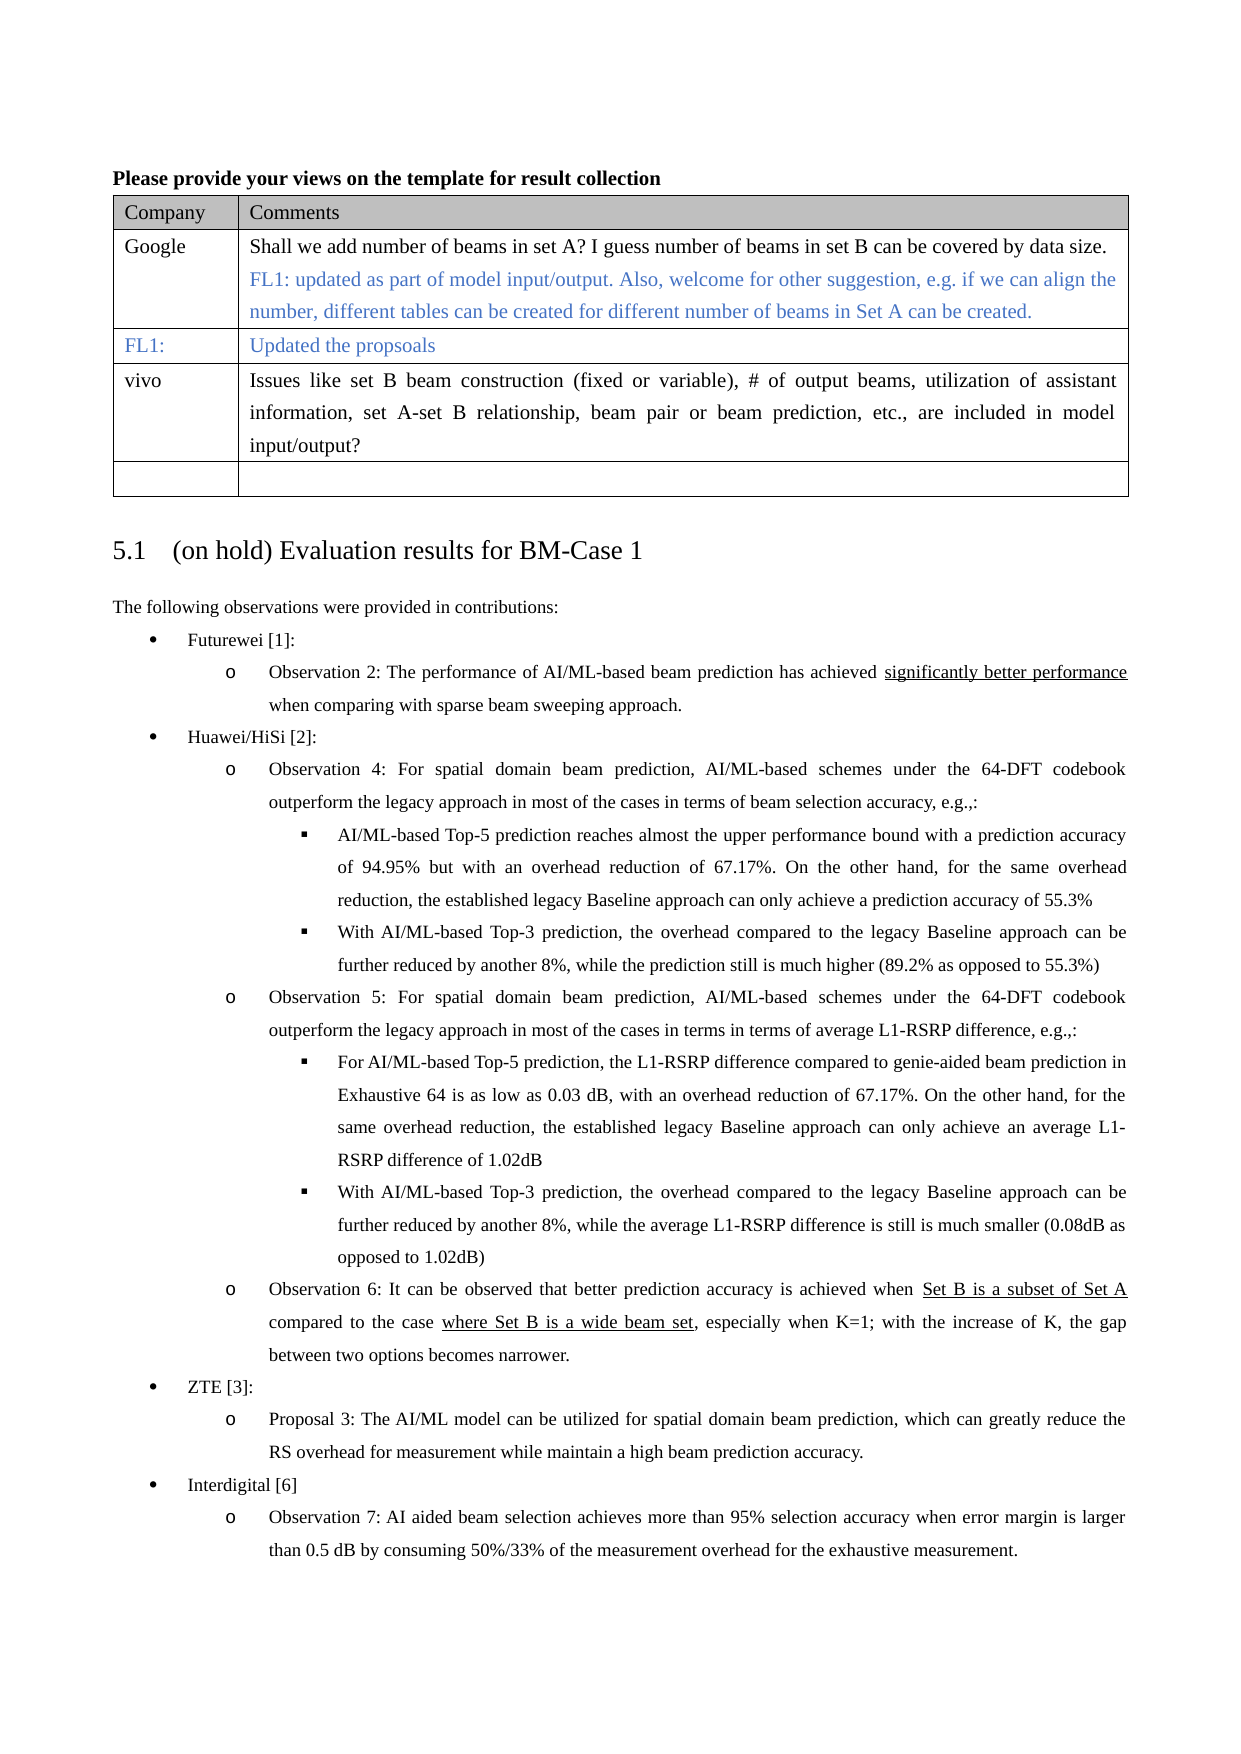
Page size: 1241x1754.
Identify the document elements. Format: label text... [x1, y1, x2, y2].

list Observation 7: AI aided beam selection achieves more than 95% selection accuracy when error margin is larger than 0.5 dB by consuming 50%/33% of the measurement overhead for the exhaustive measurement. [225, 1501, 1128, 1566]
text The following observations were provided in contributions: [112, 591, 1128, 623]
list Interdigital [6] [150, 1468, 1128, 1501]
list With AI/ML-based Top-3 prediction, the overhead compared to the legacy Baseline approach can be further reduced by another 8%, while the average L1-RSRP difference is still is much smaller (0.08dB as opposed to 1.02dB) [300, 1176, 1128, 1273]
list AI/ML-based Top-5 prediction reaches almost the upper performance bound with a prediction accuracy of 94.95% but with an overhead reduction of 67.17%. On the other hand, for the same overhead reduction, the established legacy Baseline approach can only achieve a prediction accuracy of 55.3% [300, 818, 1128, 916]
table_cell Updated the propsoals [239, 329, 1128, 362]
table_cell FL1: [114, 329, 238, 362]
table_cell Issues like set B beam construction (fixed or variable), # of output beams, utilization of assistant information, set A-set B relationship, beam pair or beam prediction, etc., are included in model input/output? [239, 364, 1128, 461]
list Huawei/HiSi [2]: [150, 721, 1128, 753]
table_cell [114, 462, 238, 496]
list Proposal 3: The AI/ML model can be utilized for spatial domain beam prediction, which can greatly reduce the RS overhead for measurement while maintain a high beam prediction accuracy. [225, 1403, 1128, 1468]
list For AI/ML-based Top-5 prediction, the L1-RSRP difference compared to genie-aided beam prediction in Exhaustive 64 is as low as 0.03 dB, with an overhead reduction of 67.17%. On the other hand, for the same overhead reduction, the established legacy Baseline approach can only achieve an average L1-RSRP difference of 1.02dB [300, 1046, 1128, 1176]
table_cell Google [114, 230, 238, 328]
list Observation 6: It can be observed that better prediction accuracy is achieved when Set B is a subset of Set A compared to the case where Set B is a wide beam set, especially when K=1; with the increase of K, the gap between two options becomes narrower. [225, 1273, 1128, 1371]
table_cell vivo [114, 364, 238, 461]
list Observation 5: For spatial domain beam prediction, AI/ML-based schemes under the 64-DFT codebook outperform the legacy approach in most of the cases in terms in terms of average L1-RSRP difference, e.g.,: [225, 981, 1128, 1046]
list Observation 2: The performance of AI/ML-based beam prediction has achieved significantly better performance when comparing with sparse beam sweeping approach. [225, 656, 1128, 721]
table_header Comments [239, 196, 1128, 229]
table_cell Shall we add number of beams in set A? I guess number of beams in set B can be covered by data size. FL1: updated as part of model input/output. Also, welcome for other suggestion, e.g. if we can align the number, different tables can be created for different number of beams in Set A can be created. [239, 230, 1128, 328]
list Observation 4: For spatial domain beam prediction, AI/ML-based schemes under the 64-DFT codebook outperform the legacy approach in most of the cases in terms of beam selection accuracy, e.g.,: [225, 753, 1128, 818]
list With AI/ML-based Top-3 prediction, the overhead compared to the legacy Baseline approach can be further reduced by another 8%, while the prediction still is much higher (89.2% as opposed to 55.3%) [300, 916, 1128, 981]
table_header Company [114, 196, 238, 229]
list Futurewei [1]: [150, 623, 1128, 656]
text Please provide your views on the template for result collection [112, 162, 1128, 194]
subtitle (on hold) Evaluation results for BM-Case 1 [112, 533, 1128, 566]
list ZTE [3]: [150, 1371, 1128, 1403]
table_cell [239, 462, 1128, 496]
